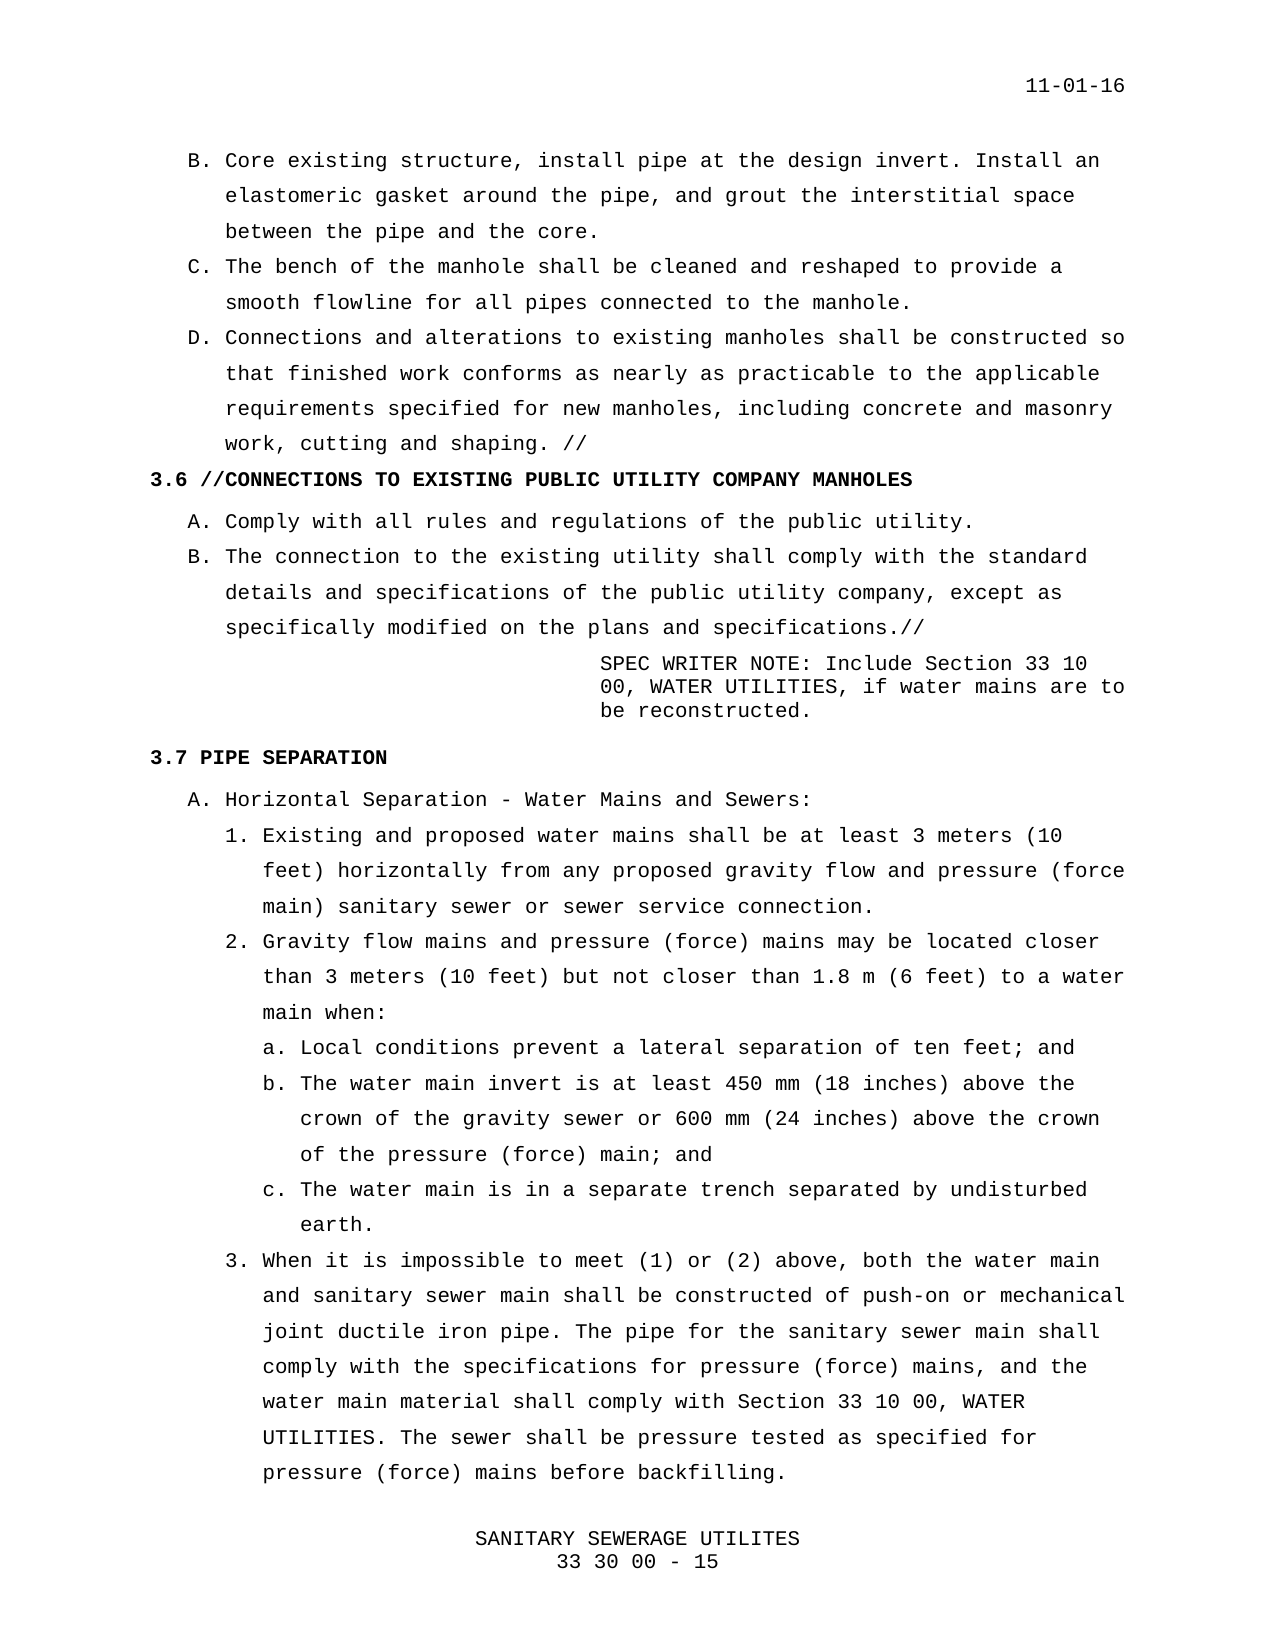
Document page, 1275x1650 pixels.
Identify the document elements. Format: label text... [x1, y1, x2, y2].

list The bench of the manhole shall be cleaned and reshaped to provide a smooth flowline for all pipes connected to the manhole. [187, 256, 1125, 315]
list Horizontal Separation - Water Mains and Sewers: [187, 789, 1125, 813]
list Gravity flow mains and pressure (force) mains may be located closer than 3 meters (10 feet) but not closer than 1.8 m (6 feet) to a water main when: [225, 931, 1125, 1026]
list The connection to the existing utility shall comply with the standard details and specifications of the public utility company, except as specifically modified on the plans and specifications.// [187, 546, 1125, 641]
list Existing and proposed water mains shall be at least 3 meters (10 feet) horizontally from any proposed gravity flow and pressure (force main) sanitary sewer or sewer service connection. [225, 825, 1125, 919]
list PIPE SEPARATION [150, 747, 1125, 771]
list The water main invert is at least 450 mm (18 inches) above the crown of the gravity sewer or 600 mm (24 inches) above the crown of the pressure (force) main; and [262, 1073, 1125, 1167]
list The water main is in a separate trench separated by undisturbed earth. [262, 1179, 1125, 1238]
list Local conditions prevent a lateral separation of ten feet; and [262, 1037, 1125, 1061]
list When it is impossible to meet (1) or (2) above, both the water main and sanitary sewer main shall be constructed of push-on or mechanical joint ductile iron pipe. The pipe for the sanitary sewer main shall comply with the specifications for pressure (force) mains, and the water main material shall comply with Section 33 10 00, WATER UTILITIES. The sewer shall be pressure tested as specified for pressure (force) mains before backfilling. [225, 1250, 1125, 1486]
text SPEC WRITER NOTE: Include Section 33 10 00, WATER UTILITIES, if water mains are to be reconstructed. [600, 653, 1125, 723]
list Connections and alterations to existing manholes shall be constructed so that finished work conforms as nearly as practicable to the applicable requirements specified for new manholes, including concrete and masonry work, cutting and shaping. // [187, 327, 1125, 457]
list Comply with all rules and regulations of the public utility. [187, 511, 1125, 534]
list //CONNECTIONS TO EXISTING PUBLIC UTILITY COMPANY MANHOLES [150, 469, 1125, 492]
list Core existing structure, install pipe at the design invert. Install an elastomeric gasket around the pipe, and grout the interstitial space between the pipe and the core. [187, 150, 1125, 244]
